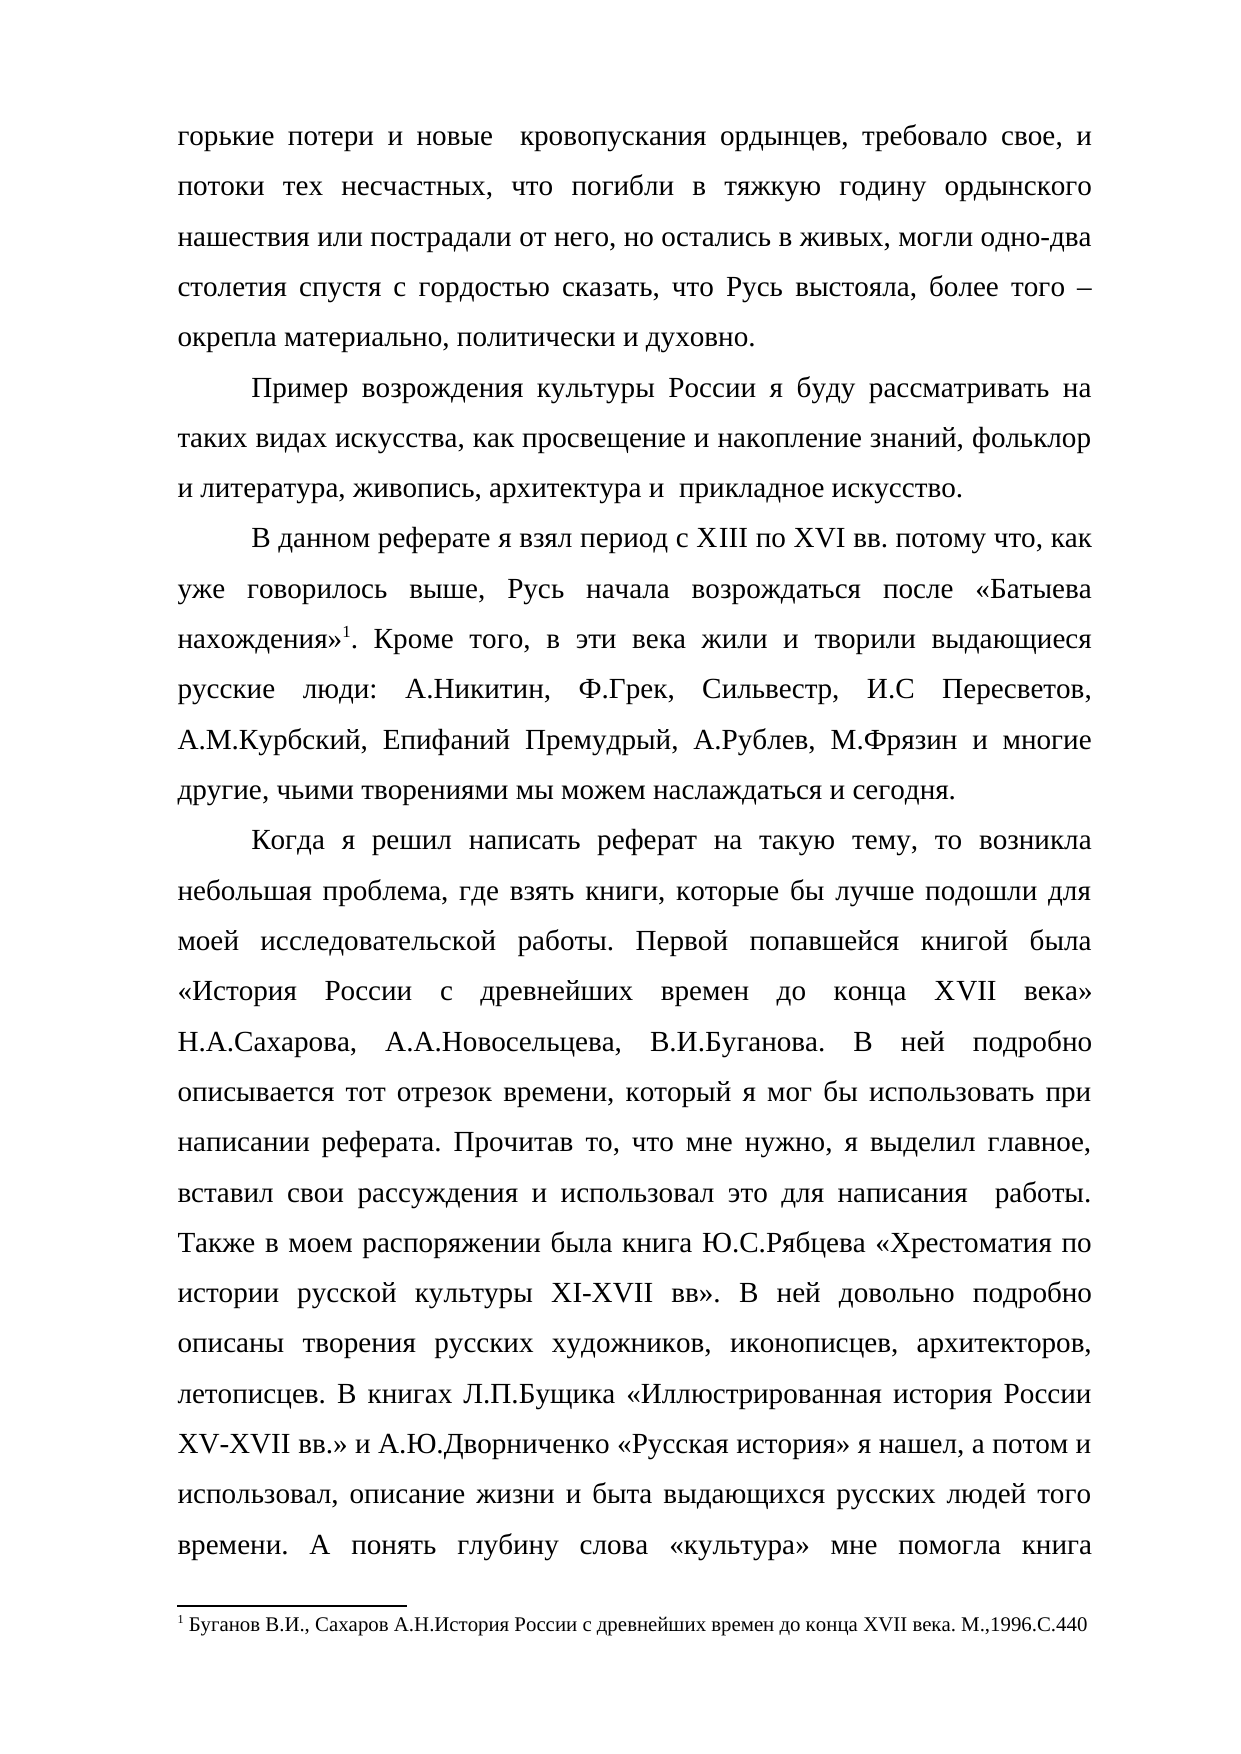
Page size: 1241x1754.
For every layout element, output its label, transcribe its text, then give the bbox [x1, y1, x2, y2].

text В данном реферате я взял период с ХIII по ХVI вв. потому что, как уже говорилось выше, Русь начала возрождаться после «Батыева нахождения». Кроме того, в эти века жили и творили выдающиеся русские люди: А.Никитин, Ф.Грек, Сильвестр, И.С Пересветов, А.М.Курбский, Епифаний Премудрый, А.Рублев, М.Фрязин и многие другие, чьими творениями мы можем наслаждаться и сегодня. [177, 521, 1092, 806]
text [177, 118, 1092, 353]
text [177, 822, 1092, 1560]
text Пример возрождения культуры России я буду рассматривать на таких видах искусства, как просвещение и накопление знаний, фольклор и литература, живопись, архитектура и прикладное искусство. [177, 370, 1092, 504]
